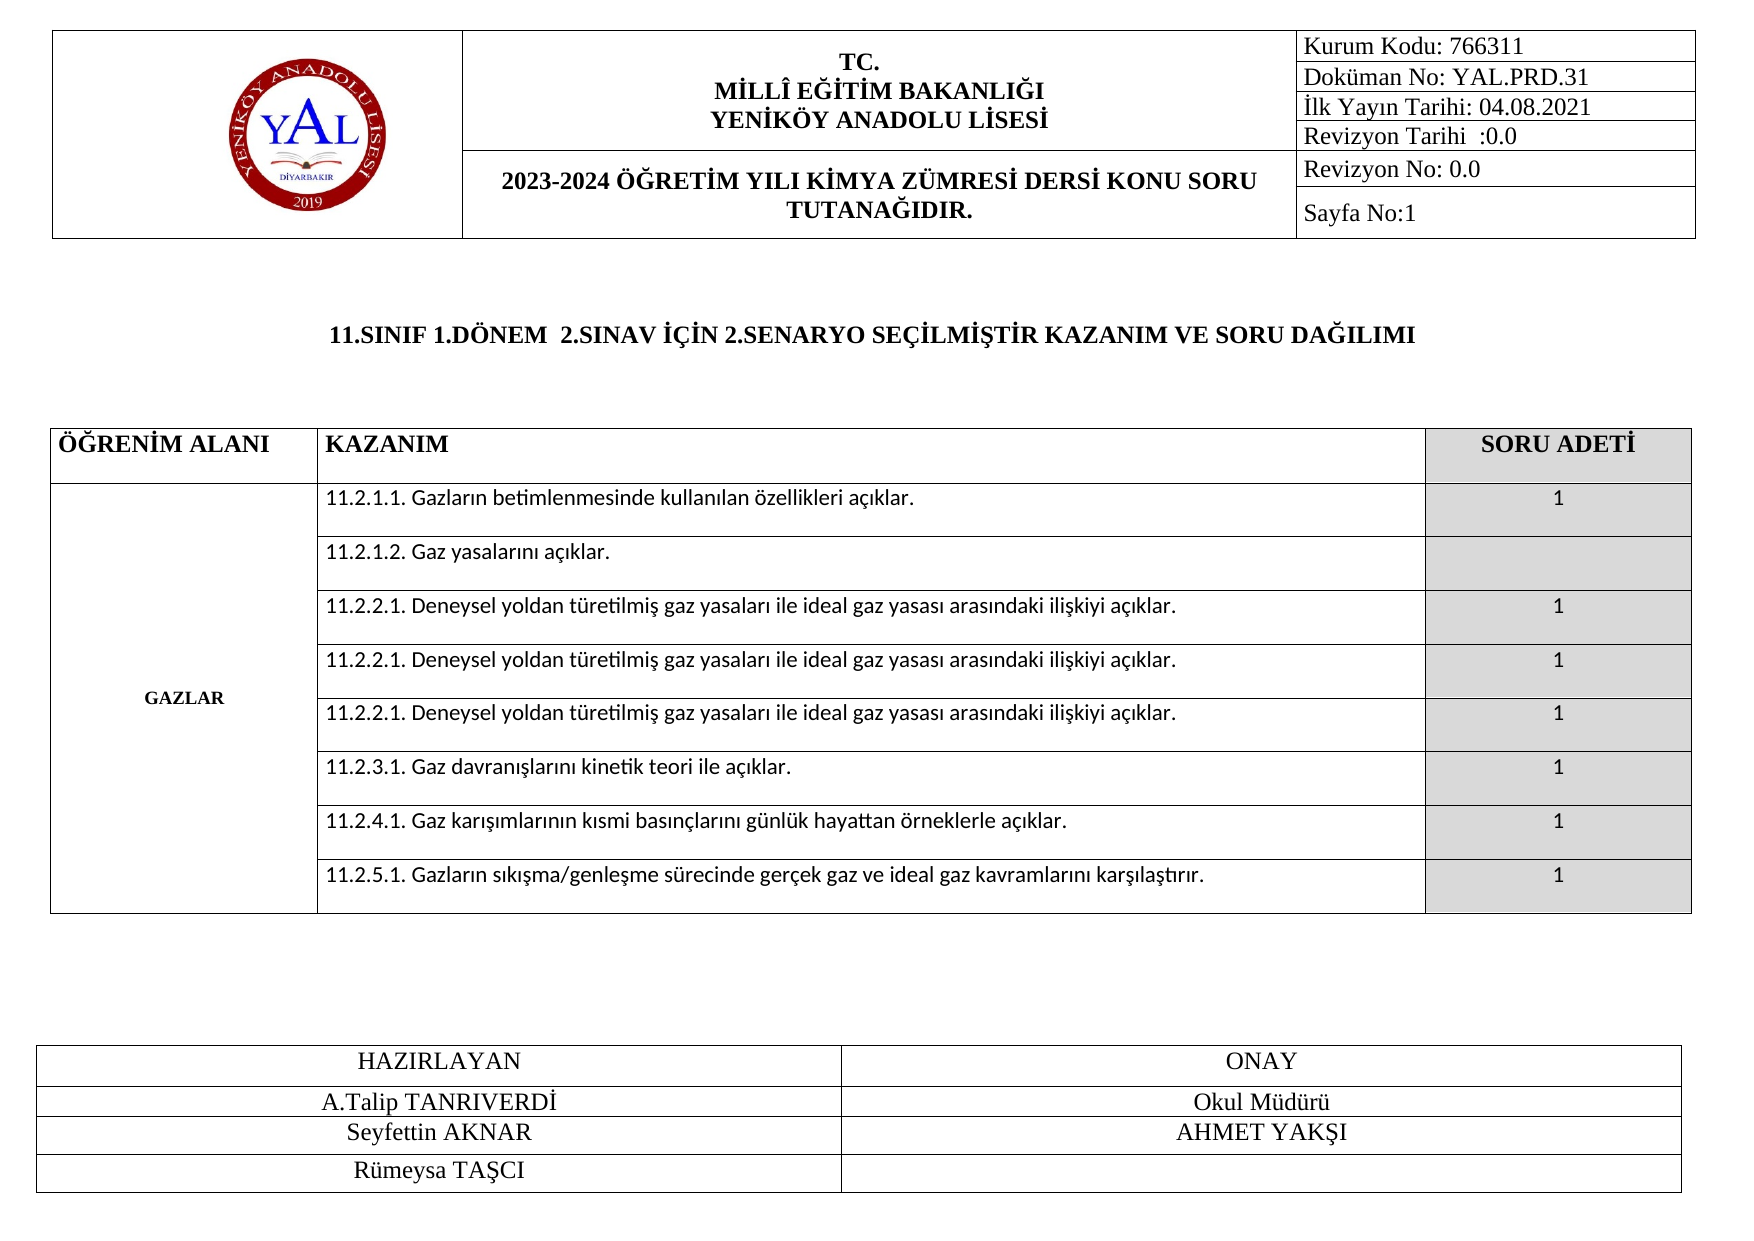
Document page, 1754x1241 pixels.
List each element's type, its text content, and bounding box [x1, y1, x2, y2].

table_cell 11.2.1.2. Gaz yasalarını açıklar. [318, 537, 1425, 590]
table_cell 11.2.2.1. Deneysel yoldan türetilmiş gaz yasaları ile ideal gaz yasası arasındaki ilişkiyi açıklar. [318, 699, 1425, 751]
table_cell 11.2.4.1. Gaz karışımlarının kısmi basınçlarını günlük hayattan örneklerle açıklar. [318, 806, 1425, 859]
table_cell 11.2.5.1. Gazların sıkışma/genleşme sürecinde gerçek gaz ve ideal gaz kavramlarını karşılaştırır. [318, 860, 1425, 912]
table_cell 11.2.2.1. Deneysel yoldan türetilmiş gaz yasaları ile ideal gaz yasası arasındaki ilişkiyi açıklar. [318, 645, 1425, 697]
table_cell 1 [1426, 806, 1691, 859]
table_cell 11.2.2.1. Deneysel yoldan türetilmiş gaz yasaları ile ideal gaz yasası arasındaki ilişkiyi açıklar. [318, 591, 1425, 644]
table_cell 1 [1426, 860, 1691, 912]
table_header KAZANIM [318, 429, 1425, 482]
table_cell 1 [1426, 591, 1691, 644]
table_cell GAZLAR [51, 484, 317, 912]
text 11.SINIF 1.DÖNEM 2.SINAV İÇİN 2.SENARYO SEÇİLMİŞTİR KAZANIM VE SORU DAĞILIMI [44, 320, 1701, 349]
table_cell 1 [1426, 699, 1691, 751]
table_cell 1 [1426, 645, 1691, 697]
table_cell [1426, 537, 1691, 590]
table_header SORU ADETİ [1426, 429, 1691, 482]
picture [220, 50, 394, 219]
table_header ÖĞRENİM ALANI [51, 429, 317, 482]
table_cell 11.2.1.1. Gazların betimlenmesinde kullanılan özellikleri açıklar. [318, 484, 1425, 536]
table_cell 11.2.3.1. Gaz davranışlarını kinetik teori ile açıklar. [318, 752, 1425, 805]
table_cell 1 [1426, 752, 1691, 805]
table_cell 1 [1426, 484, 1691, 536]
